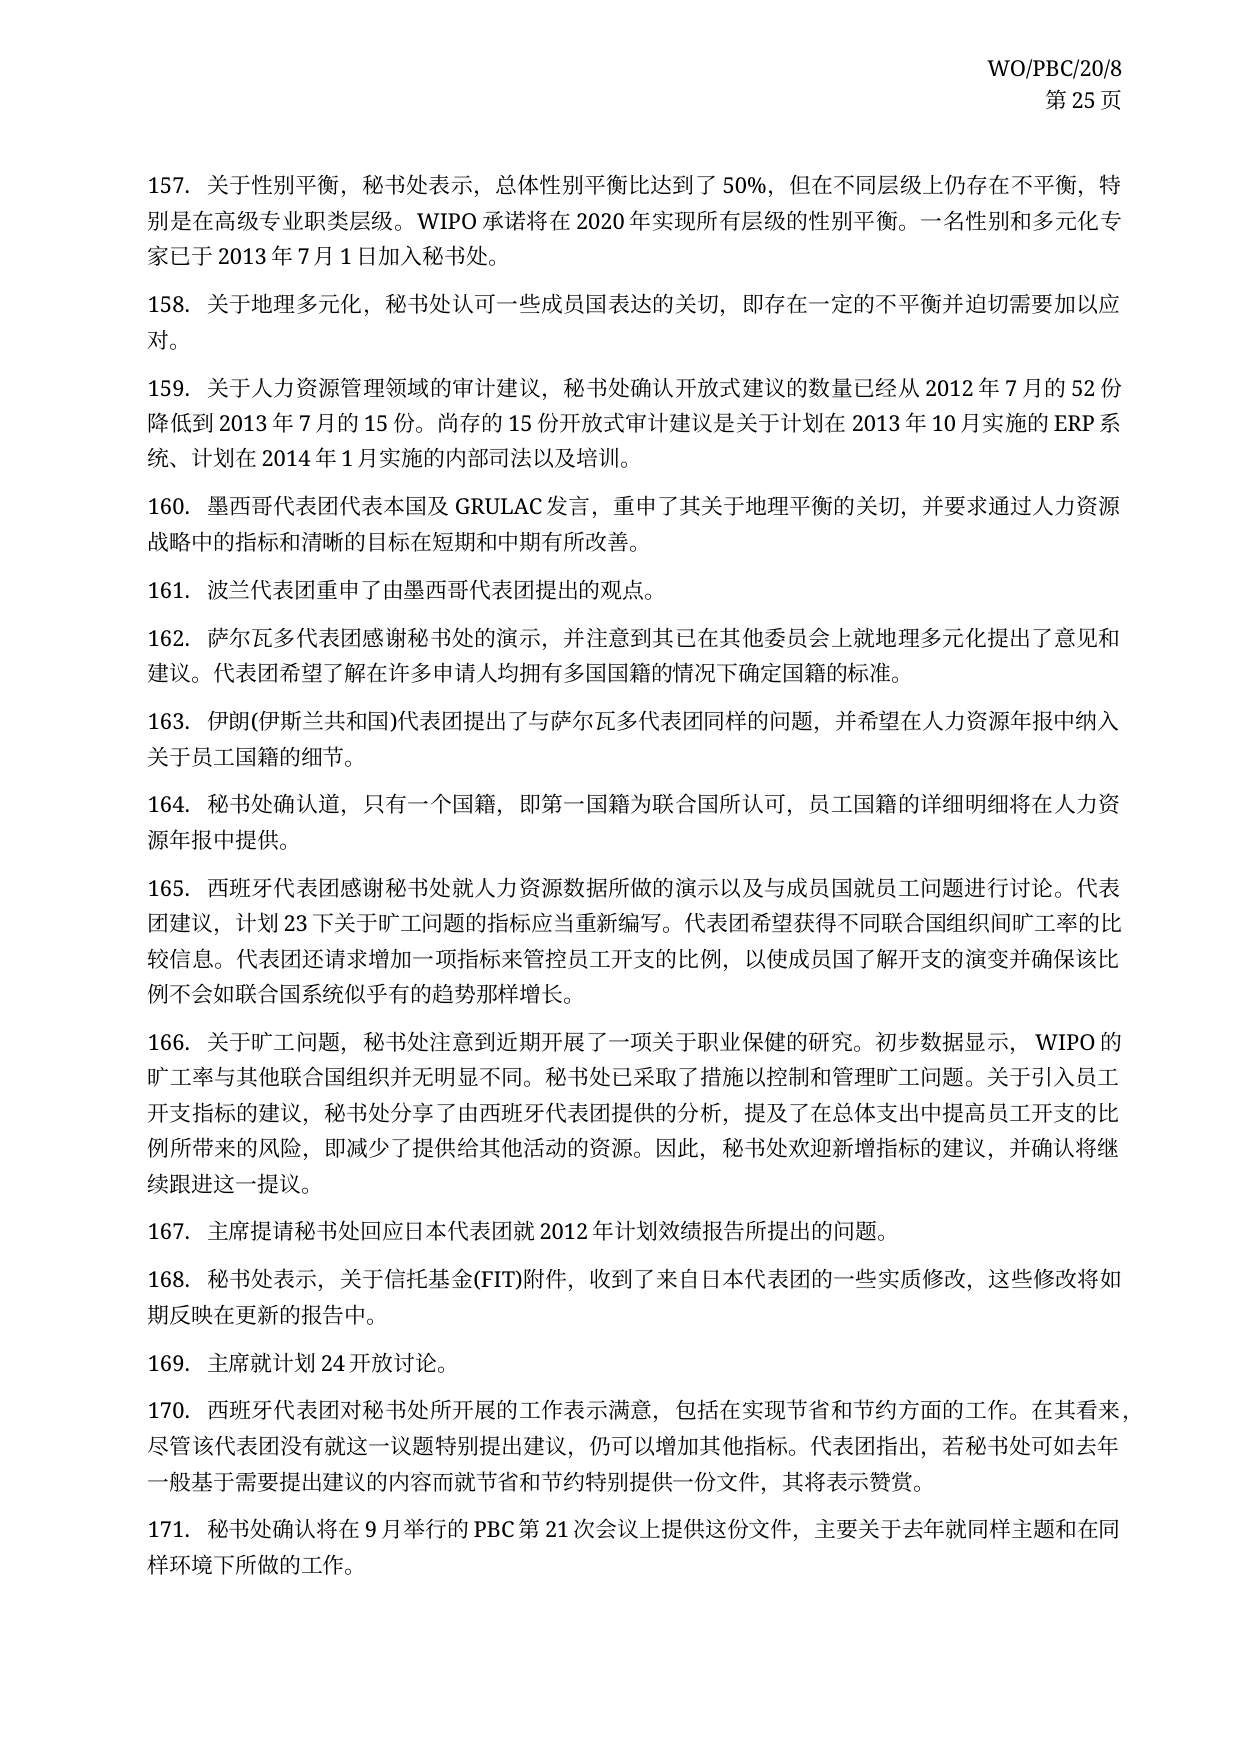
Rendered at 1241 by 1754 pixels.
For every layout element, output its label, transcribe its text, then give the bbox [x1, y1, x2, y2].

list 波兰代表团重申了由墨西哥代表团提出的观点。 [148, 569, 1122, 604]
list 关于人力资源管理领域的审计建议，秘书处确认开放式建议的数量已经从2012年7月的52份降低到2013年7月的15份。尚存的15份开放式审计建议是关于计划在2013年10月实施的ERP系统、计划在2014年1月实施的内部司法以及培训。 [148, 367, 1122, 473]
list 秘书处确认道，只有一个国籍，即第一国籍为联合国所认可，员工国籍的详细明细将在人力资源年报中提供。 [148, 784, 1122, 854]
list 主席提请秘书处回应日本代表团就2012年计划效绩报告所提出的问题。 [148, 1211, 1122, 1246]
list 秘书处表示，关于信托基金(FIT)附件，收到了来自日本代表团的一些实质修改，这些修改将如期反映在更新的报告中。 [148, 1259, 1122, 1329]
list 墨西哥代表团代表本国及GRULAC发言，重申了其关于地理平衡的关切，并要求通过人力资源战略中的指标和清晰的目标在短期和中期有所改善。 [148, 486, 1122, 557]
list 伊朗(伊斯兰共和国)代表团提出了与萨尔瓦多代表团同样的问题，并希望在人力资源年报中纳入关于员工国籍的细节。 [148, 700, 1122, 771]
list 西班牙代表团感谢秘书处就人力资源数据所做的演示以及与成员国就员工问题进行讨论。代表团建议，计划23下关于旷工问题的指标应当重新编写。代表团希望获得不同联合国组织间旷工率的比较信息。代表团还请求增加一项指标来管控员工开支的比例，以使成员国了解开支的演变并确保该比例不会如联合国系统似乎有的趋势那样增长。 [148, 867, 1122, 1009]
list 主席就计划24开放讨论。 [148, 1342, 1122, 1377]
list 秘书处确认将在9月举行的PBC第21次会议上提供这份文件，主要关于去年就同样主题和在同样环境下所做的工作。 [148, 1509, 1122, 1579]
list 西班牙代表团对秘书处所开展的工作表示满意，包括在实现节省和节约方面的工作。在其看来，尽管该代表团没有就这一议题特别提出建议，仍可以增加其他指标。代表团指出，若秘书处可如去年一般基于需要提出建议的内容而就节省和节约特别提供一份文件，其将表示赞赏。 [148, 1390, 1122, 1496]
list 关于性别平衡，秘书处表示，总体性别平衡比达到了50%，但在不同层级上仍存在不平衡，特别是在高级专业职类层级。WIPO承诺将在2020年实现所有层级的性别平衡。一名性别和多元化专家已于2013年7月1日加入秘书处。 [148, 165, 1122, 271]
list 关于地理多元化，秘书处认可一些成员国表达的关切，即存在一定的不平衡并迫切需要加以应对。 [148, 284, 1122, 354]
list 关于旷工问题，秘书处注意到近期开展了一项关于职业保健的研究。初步数据显示，WIPO的旷工率与其他联合国组织并无明显不同。秘书处已采取了措施以控制和管理旷工问题。关于引入员工开支指标的建议，秘书处分享了由西班牙代表团提供的分析，提及了在总体支出中提高员工开支的比例所带来的风险，即减少了提供给其他活动的资源。因此，秘书处欢迎新增指标的建议，并确认将继续跟进这一提议。 [148, 1021, 1122, 1198]
list 萨尔瓦多代表团感谢秘书处的演示，并注意到其已在其他委员会上就地理多元化提出了意见和建议。代表团希望了解在许多申请人均拥有多国国籍的情况下确定国籍的标准。 [148, 617, 1122, 688]
